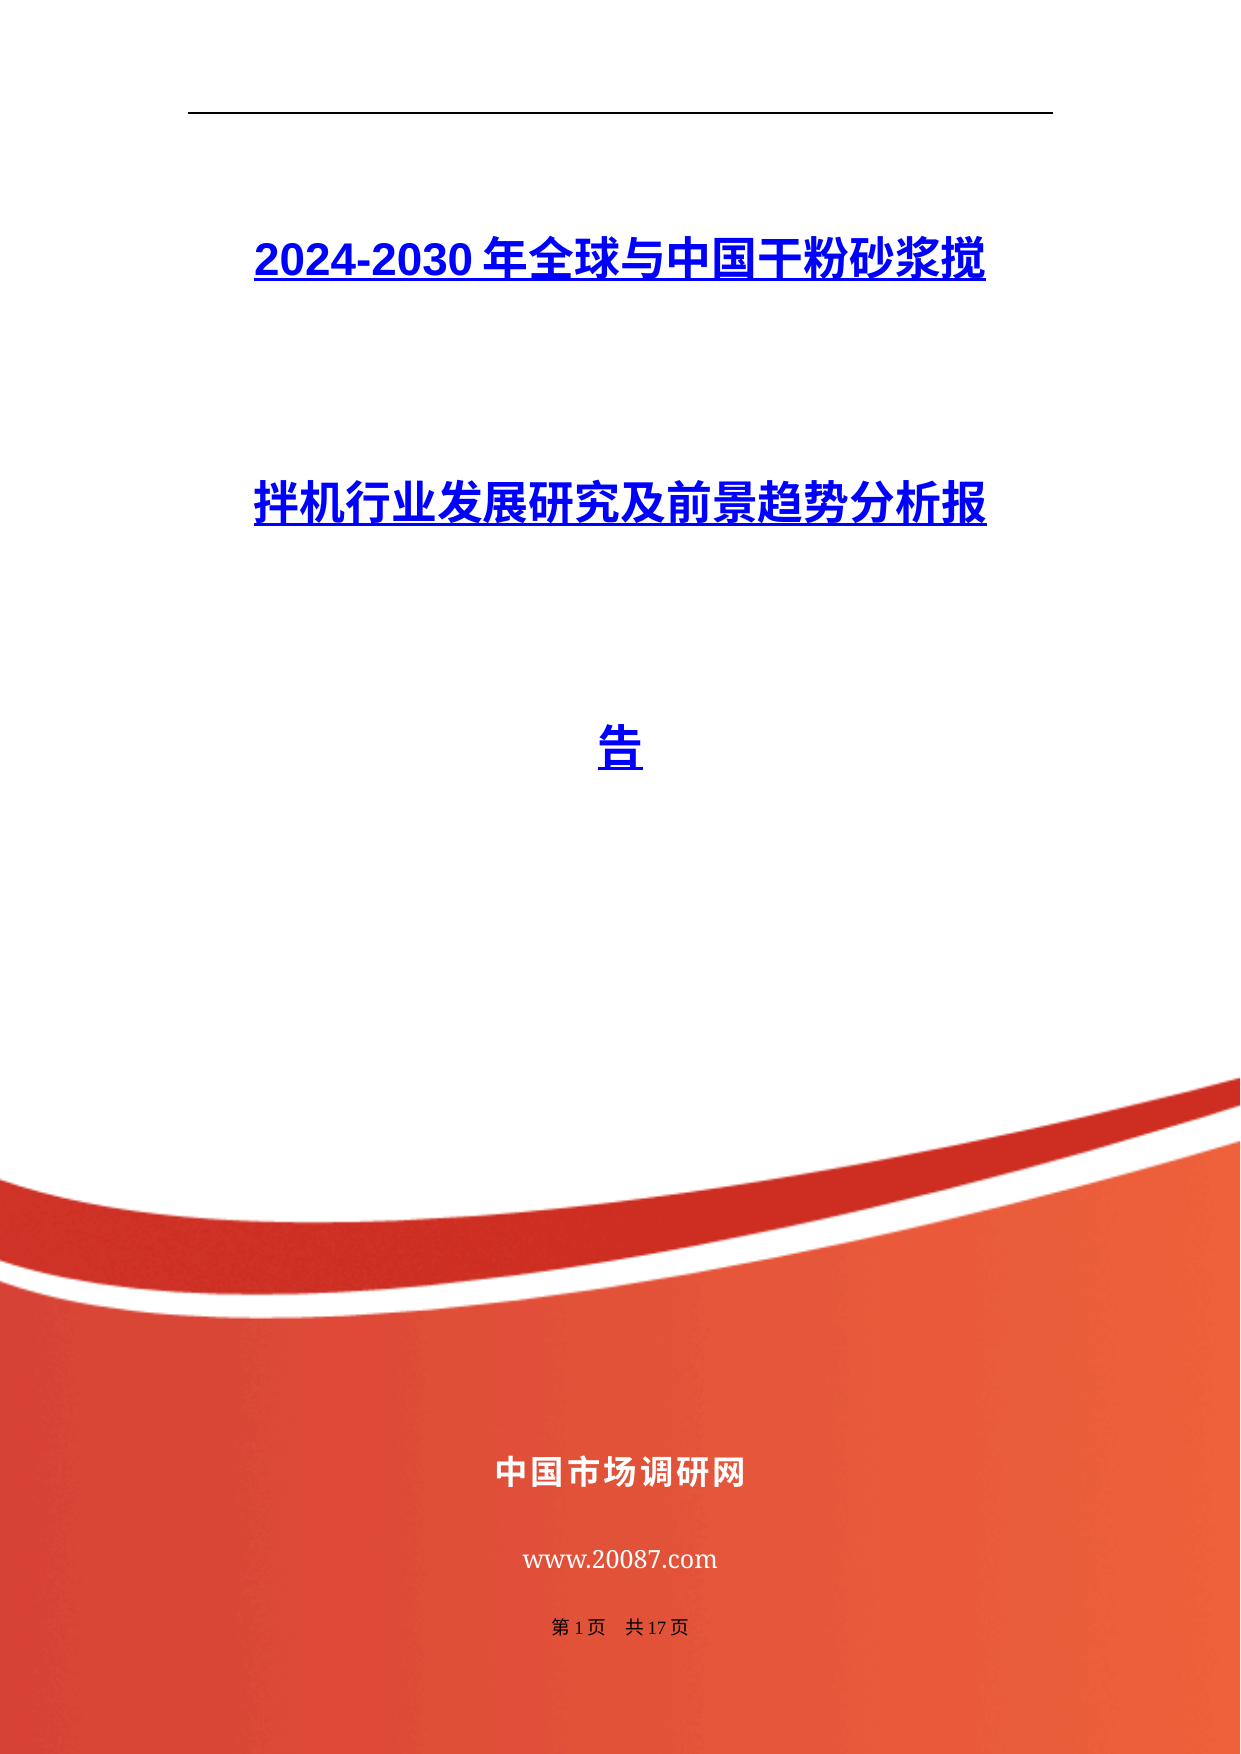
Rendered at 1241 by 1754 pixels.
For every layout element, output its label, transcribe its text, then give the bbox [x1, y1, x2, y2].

text www.20087.com [187, 1526, 1053, 1591]
picture [0, 1006, 1241, 1754]
subtitle 中国市场调研网 [187, 1437, 1053, 1502]
table_header 2024-2030年全球与中国干粉砂浆搅拌机行业发展研究及前景趋势分析报告 [188, 207, 1053, 871]
